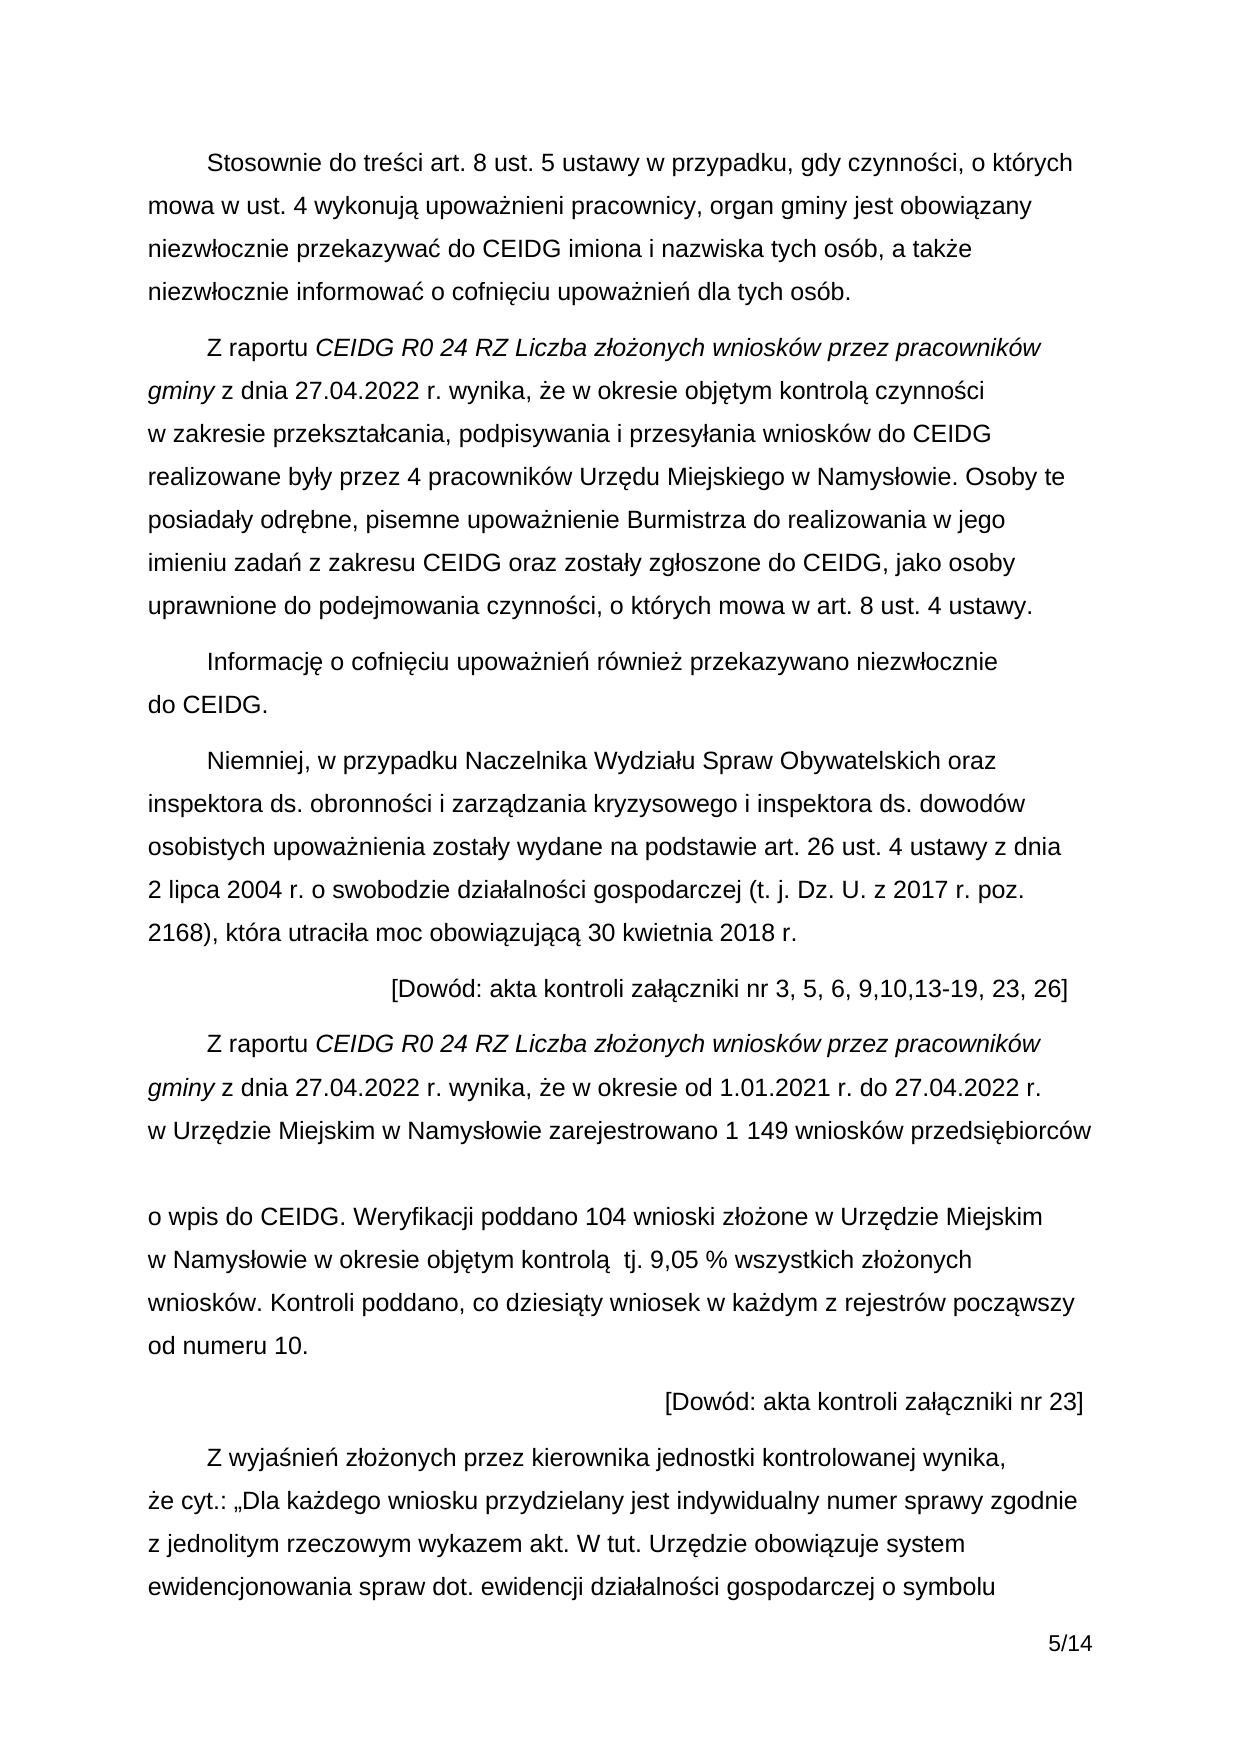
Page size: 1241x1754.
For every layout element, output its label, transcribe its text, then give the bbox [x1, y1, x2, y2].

text [Dowód: akta kontroli załączniki nr 23] [148, 1387, 1093, 1416]
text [148, 1443, 1093, 1601]
text [Dowód: akta kontroli załączniki nr 3, 5, 6, 9,10,13-19, 23, 26] [148, 974, 1093, 1003]
text Z raportu CEIDG R0 24 RZ Liczba złożonych wniosków przez pracowników gminy z dnia 27.04.2022 r. wynika, że w okresie objętym kontrolą czynności w zakresie przekształcania, podpisywania i przesyłania wniosków do CEIDG realizowane były przez 4 pracowników Urzędu Miejskiego w Namysłowie. Osoby te posiadały odrębne, pisemne upoważnienie Burmistrza do realizowania w jego imieniu zadań z zakresu CEIDG oraz zostały zgłoszone do CEIDG, jako osoby uprawnione do podejmowania czynności, o których mowa w art. 8 ust. 4 ustawy. [148, 333, 1093, 620]
text Z raportu CEIDG R0 24 RZ Liczba złożonych wniosków przez pracowników gminy z dnia 27.04.2022 r. wynika, że w okresie od 1.01.2021 r. do 27.04.2022 r. w Urzędzie Miejskim w Namysłowie zarejestrowano 1 149 wniosków przedsiębiorców o wpis do CEIDG. Weryfikacji poddano 104 wnioski złożone w Urzędzie Miejskim w Namysłowie w okresie objętym kontrolą tj. 9,05 % wszystkich złożonych wniosków. Kontroli poddano, co dziesiąty wniosek w każdym z rejestrów począwszy od numeru 10. [148, 1029, 1093, 1360]
text Informację o cofnięciu upoważnień również przekazywano niezwłocznie do CEIDG. [148, 647, 1093, 719]
text Niemniej, w przypadku Naczelnika Wydziału Spraw Obywatelskich oraz inspektora ds. obronności i zarządzania kryzysowego i inspektora ds. dowodów osobistych upoważnienia zostały wydane na podstawie art. 26 ust. 4 ustawy z dnia 2 lipca 2004 r. o swobodzie działalności gospodarczej (t. j. Dz. U. z 2017 r. poz. 2168), która utraciła moc obowiązującą 30 kwietnia 2018 r. [148, 746, 1093, 947]
text Stosownie do treści art. 8 ust. 5 ustawy w przypadku, gdy czynności, o których mowa w ust. 4 wykonują upoważnieni pracownicy, organ gminy jest obowiązany niezwłocznie przekazywać do CEIDG imiona i nazwiska tych osób, a także niezwłocznie informować o cofnięciu upoważnień dla tych osób. [148, 148, 1093, 306]
